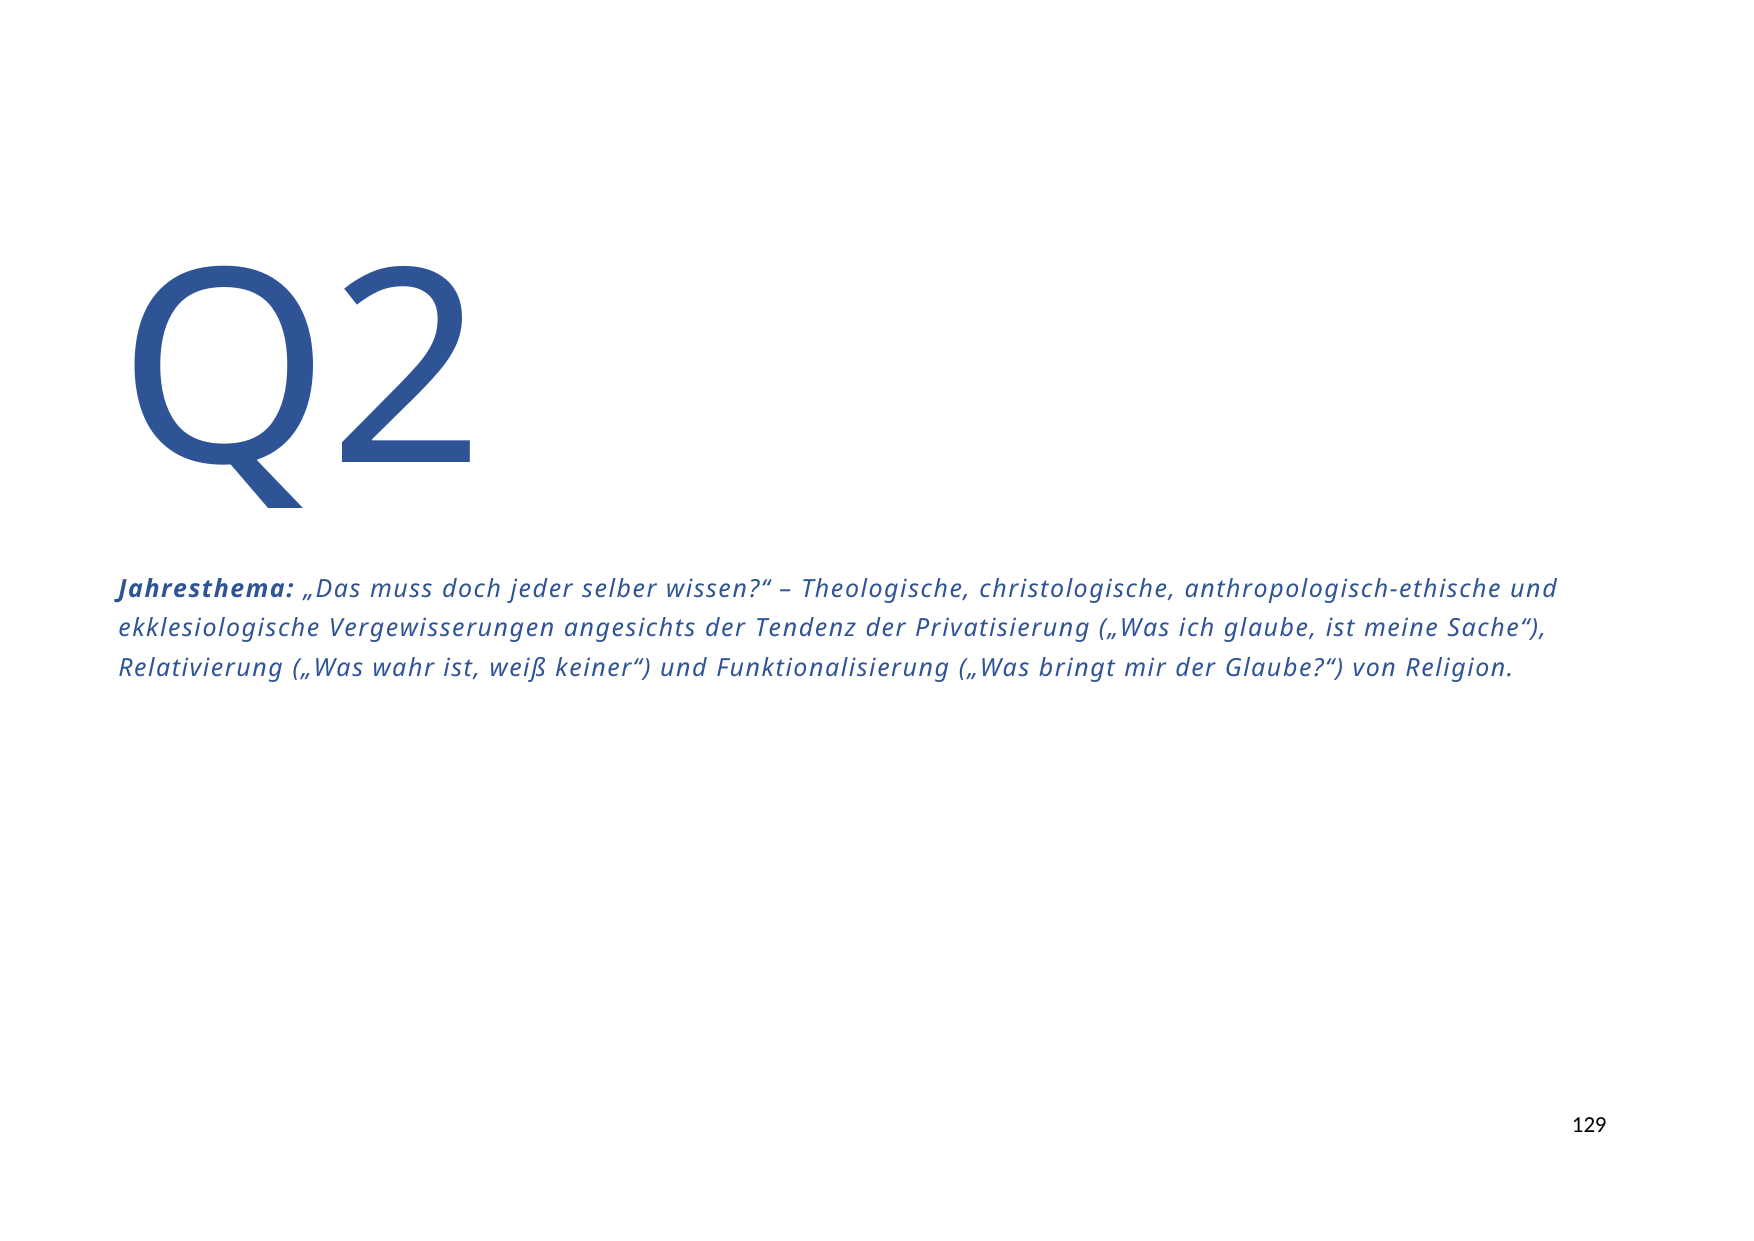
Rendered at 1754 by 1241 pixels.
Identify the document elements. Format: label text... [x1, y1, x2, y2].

subtitle Q2 [118, 173, 1606, 541]
subtitle Jahresthema: „Das muss doch jeder selber wissen?“ – Theologische, christologische, anthropologisch-ethische und ekklesiologische Vergewisserungen angesichts der Tendenz der Privatisierung („Was ich glaube, ist meine Sache“), Relativierung („Was wahr ist, weiß keiner“) und Funktionalisierung („Was bringt mir der Glaube?“) von Religion. [118, 571, 1606, 683]
